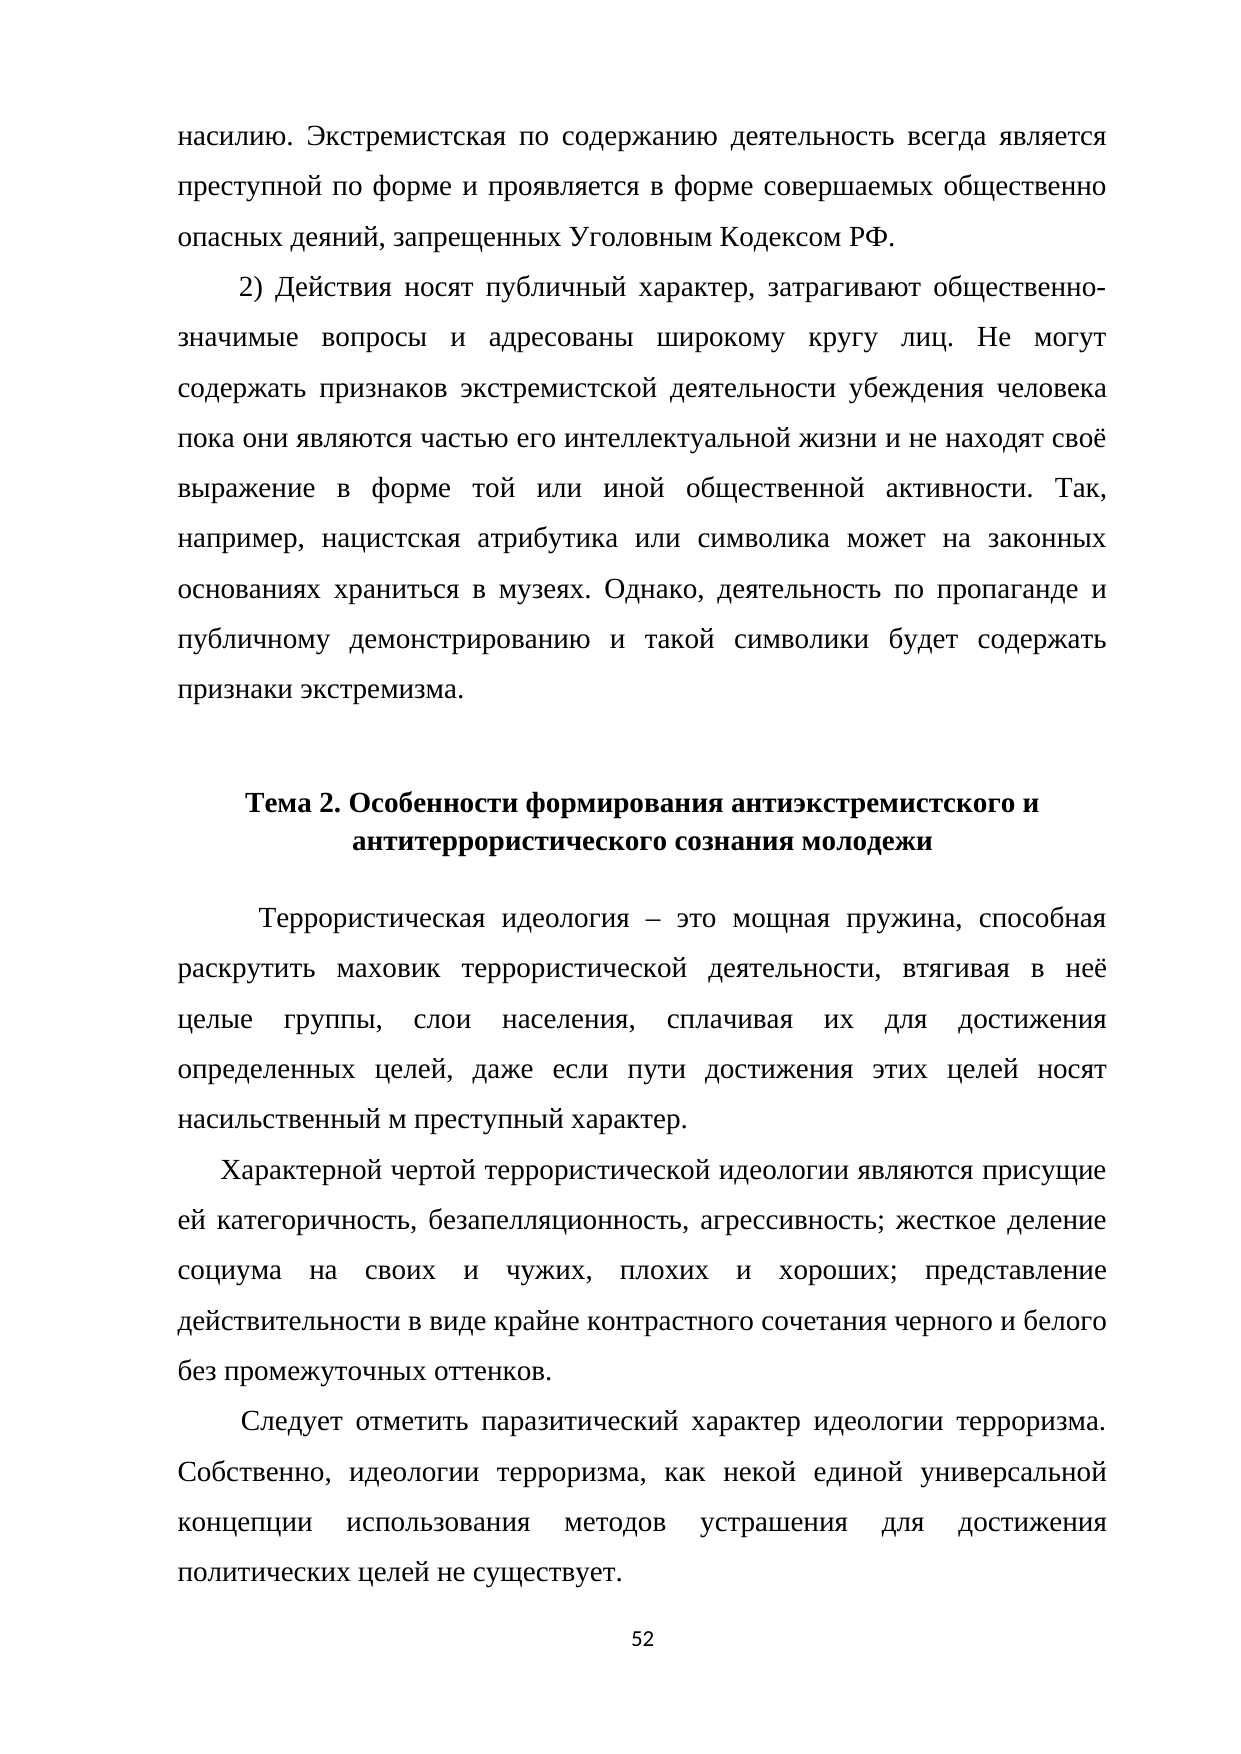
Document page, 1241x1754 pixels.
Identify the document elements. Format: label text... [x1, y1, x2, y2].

text Следует отметить паразитический характер идеологии терроризма. Собственно, идеологии терроризма, как некой единой универсальной концепции использования методов устрашения для достижения политических целей не существует. [177, 1403, 1107, 1588]
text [177, 118, 1107, 252]
text 2) Действия носят публичный характер, затрагивают общественно-значимые вопросы и адресованы широкому кругу лиц. Не могут содержать признаков экстремистской деятельности убеждения человека пока они являются частью его интеллектуальной жизни и не находят своё выражение в форме той или иной общественной активности. Так, например, нацистская атрибутика или символика может на законных основаниях храниться в музеях. Однако, деятельность по пропаганде и публичному демонстрированию и такой символики будет содержать признаки экстремизма. [177, 269, 1107, 705]
text Тема 2. Особенности формирования антиэкстремистского и антитеррористического сознания молодежи [177, 785, 1107, 857]
text Характерной чертой террористической идеологии являются присущие ей категоричность, безапелляционность, агрессивность; жесткое деление социума на своих и чужих, плохих и хороших; представление действительности в виде крайне контрастного сочетания черного и белого без промежуточных оттенков. [177, 1152, 1107, 1387]
text Террористическая идеология – это мощная пружина, способная раскрутить маховик террористической деятельности, втягивая в неё целые группы, слои населения, сплачивая их для достижения определенных целей, даже если пути достижения этих целей носят насильственный м преступный характер. [177, 900, 1107, 1135]
